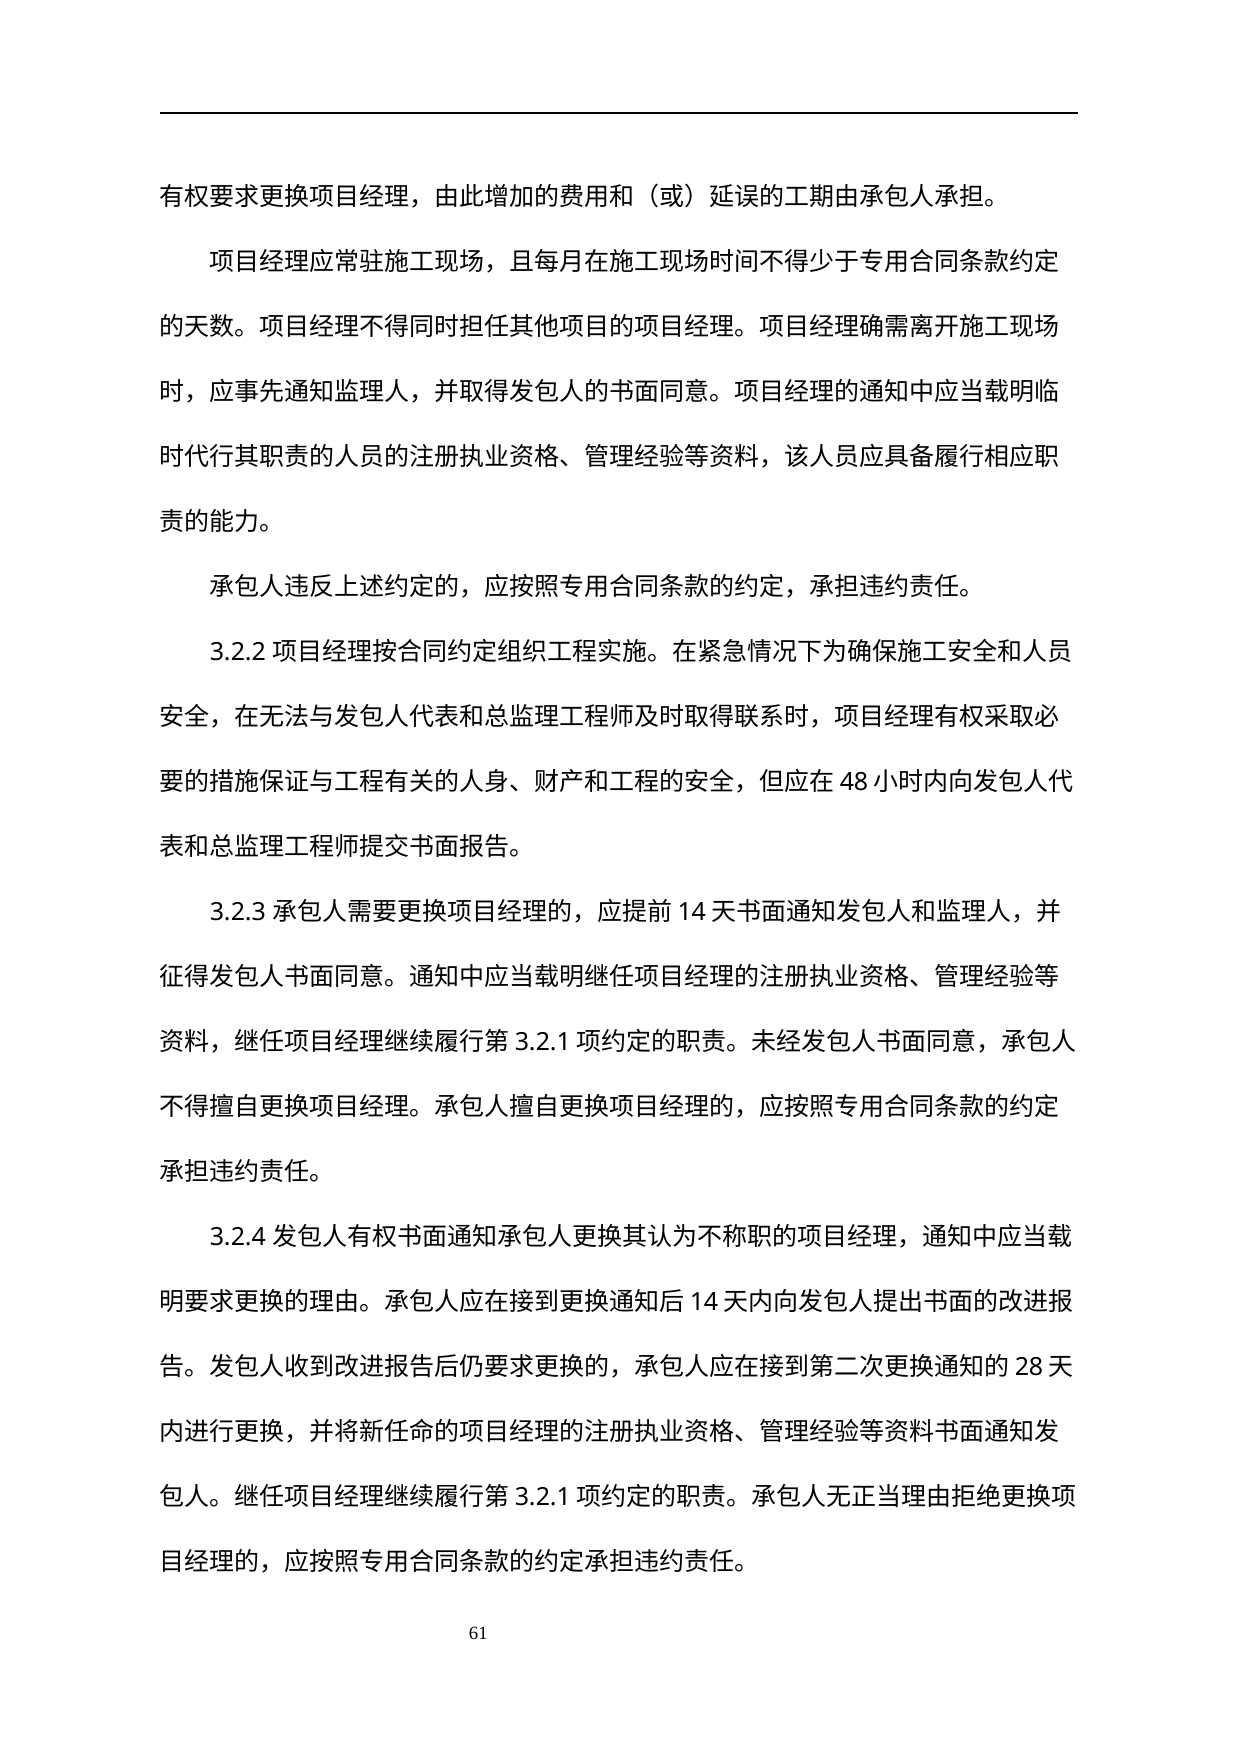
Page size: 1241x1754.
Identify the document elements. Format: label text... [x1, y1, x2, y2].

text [159, 162, 1078, 227]
text 3.2.2 项目经理按合同约定组织工程实施。在紧急情况下为确保施工安全和人员安全，在无法与发包人代表和总监理工程师及时取得联系时，项目经理有权采取必要的措施保证与工程有关的人身、财产和工程的安全，但应在48小时内向发包人代表和总监理工程师提交书面报告。 [159, 617, 1078, 877]
text 3.2.3 承包人需要更换项目经理的，应提前14天书面通知发包人和监理人，并征得发包人书面同意。通知中应当载明继任项目经理的注册执业资格、管理经验等资料，继任项目经理继续履行第3.2.1项约定的职责。未经发包人书面同意，承包人不得擅自更换项目经理。承包人擅自更换项目经理的，应按照专用合同条款的约定承担违约责任。 [159, 877, 1078, 1202]
text 3.2.4 发包人有权书面通知承包人更换其认为不称职的项目经理，通知中应当载明要求更换的理由。承包人应在接到更换通知后14天内向发包人提出书面的改进报告。发包人收到改进报告后仍要求更换的，承包人应在接到第二次更换通知的28天内进行更换，并将新任命的项目经理的注册执业资格、管理经验等资料书面通知发包人。继任项目经理继续履行第3.2.1项约定的职责。承包人无正当理由拒绝更换项目经理的，应按照专用合同条款的约定承担违约责任。 [159, 1202, 1078, 1592]
text 承包人违反上述约定的，应按照专用合同条款的约定，承担违约责任。 [159, 552, 1078, 617]
text 项目经理应常驻施工现场，且每月在施工现场时间不得少于专用合同条款约定的天数。项目经理不得同时担任其他项目的项目经理。项目经理确需离开施工现场时，应事先通知监理人，并取得发包人的书面同意。项目经理的通知中应当载明临时代行其职责的人员的注册执业资格、管理经验等资料，该人员应具备履行相应职责的能力。 [159, 227, 1078, 552]
